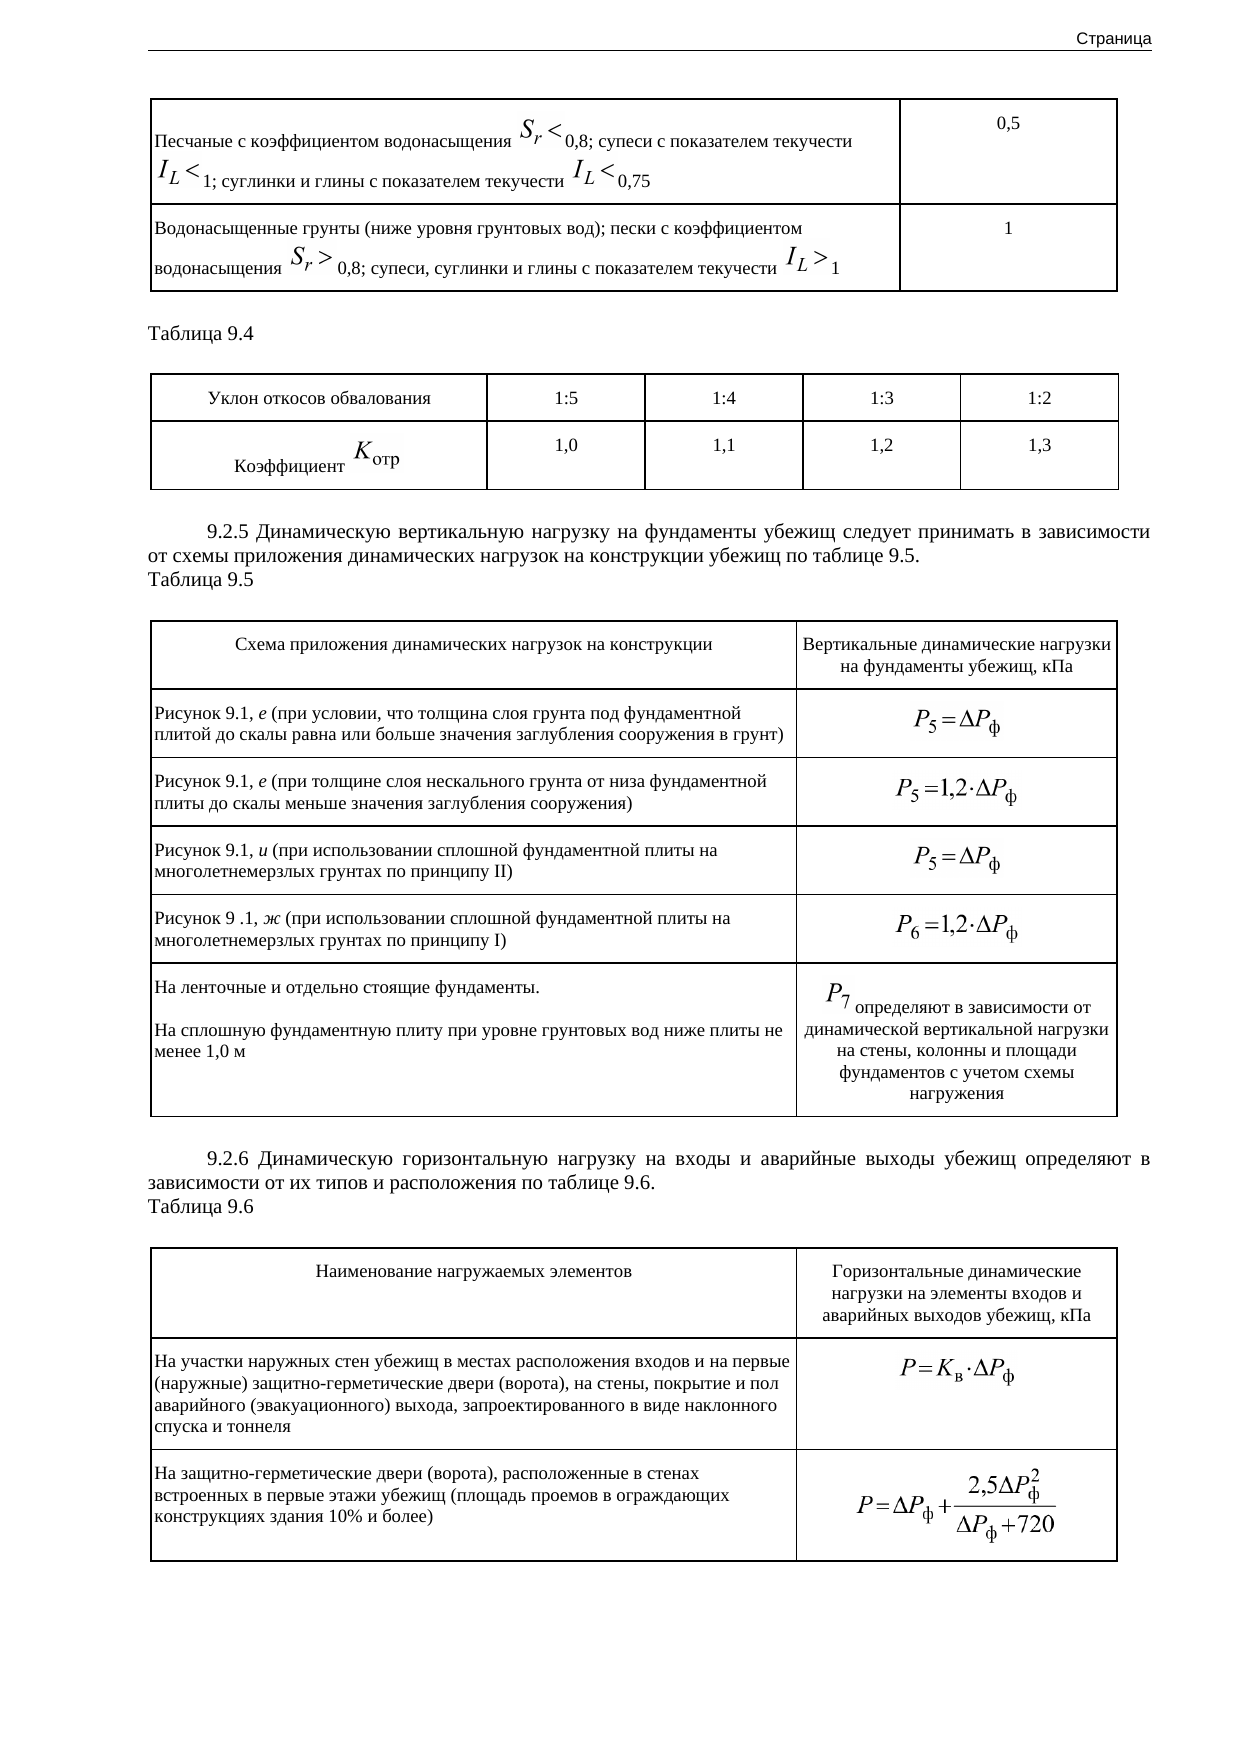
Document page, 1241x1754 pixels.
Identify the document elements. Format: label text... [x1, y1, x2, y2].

table_header Схема приложения динамических нагрузок на конструкции [152, 622, 796, 688]
table_cell Песчаные с коэффициентом водонасыщения 0,8; супеси с показателем текучести 1; суглинки и глины с показателем текучести 0,75 [152, 100, 899, 203]
table_cell Рисунок 9.1, е (при толщине слоя нескального грунта от низа фундаментной плиты до скалы меньше значения заглубления сооружения) [152, 758, 796, 825]
table_cell Коэффициент [152, 422, 486, 489]
table_cell [797, 690, 1116, 757]
table_cell 1,0 [488, 422, 644, 489]
table_header 1:2 [961, 375, 1118, 420]
picture [891, 770, 1022, 810]
table_cell определяют в зависимости от динамической вертикальной нагрузки на стены, колонны и площади фундаментов с учетом схемы нагружения [797, 964, 1116, 1116]
table_cell Рисунок 9.1, е (при условии, что толщина слоя грунта под фундаментной плитой до скалы равна или больше значения заглубления сооружения в грунт) [152, 690, 796, 757]
table_cell 1,1 [646, 422, 802, 489]
picture [891, 907, 1022, 947]
table_cell [797, 758, 1116, 825]
picture [154, 151, 203, 188]
picture [782, 238, 831, 275]
table_header Горизонтальные динамические нагрузки на элементы входов и аварийных выходов убежищ, кПа [797, 1249, 1116, 1337]
table_cell На защитно-герметические двери (ворота), расположенные в стенах встроенных в первые этажи убежищ (площадь проемов в ограждающих конструкциях здания 10% и более) [152, 1450, 796, 1560]
table_cell На ленточные и отдельно стоящие фундаменты. На сплошную фундаментную плиту при уровне грунтовых вод ниже плиты не менее 1,0 м [152, 964, 796, 1116]
table_cell Рисунок 9.1, и (при использовании сплошной фундаментной плиты на многолетнемерзлых грунтах по принципу II) [152, 827, 796, 894]
table_header 1:5 [488, 375, 644, 420]
picture [569, 151, 618, 188]
table_header Наименование нагружаемых элементов [152, 1249, 796, 1337]
table_header Вертикальные динамические нагрузки на фундаменты убежищ, кПа [797, 622, 1116, 688]
table_cell Рисунок 9 .1, ж (при использовании сплошной фундаментной плиты на многолетнемерзлых грунтах по принципу I) [152, 895, 796, 962]
picture [286, 238, 338, 275]
table_cell [797, 827, 1116, 894]
text Таблица 9.5 [148, 567, 1152, 591]
picture [909, 701, 1004, 741]
table_header Уклон откосов обвалования [152, 375, 486, 420]
text Таблица 9.6 [148, 1194, 1152, 1218]
picture [822, 975, 855, 1014]
table_cell [797, 895, 1116, 962]
table_cell 1 [901, 205, 1116, 290]
picture [852, 1462, 1061, 1549]
table_cell 1,2 [804, 422, 960, 489]
table_cell 1,3 [961, 422, 1118, 489]
table_cell [797, 1339, 1116, 1448]
picture [909, 838, 1004, 878]
picture [895, 1350, 1019, 1390]
text 9.2.5 Динамическую вертикальную нагрузку на фундаменты убежищ следует принимать в зависимости от схемы приложения динамических нагрузок на конструкции убежищ по таблице 9.5. [148, 519, 1152, 567]
text Таблица 9.4 [148, 320, 1152, 344]
table_cell На участки наружных стен убежищ в местах расположения входов и на первые (наружные) защитно-герметические двери (ворота), на стены, покрытие и пол аварийного (эвакуационного) выхода, запроектированного в виде наклонного спуска и тоннеля [152, 1339, 796, 1448]
picture [516, 111, 565, 148]
table_cell [797, 1450, 1116, 1560]
table_header 1:4 [646, 375, 802, 420]
table_cell Водонасыщенные грунты (ниже уровня грунтовых вод); пески с коэффициентом водонасыщения 0,8; супеси, суглинки и глины с показателем текучести 1 [152, 205, 899, 290]
table_header 1:3 [804, 375, 960, 420]
text 9.2.6 Динамическую горизонтальную нагрузку на входы и аварийные выходы убежищ определяют в зависимости от их типов и расположения по таблице 9.6. [148, 1146, 1152, 1194]
table_cell 0,5 [901, 100, 1116, 203]
picture [349, 433, 405, 473]
